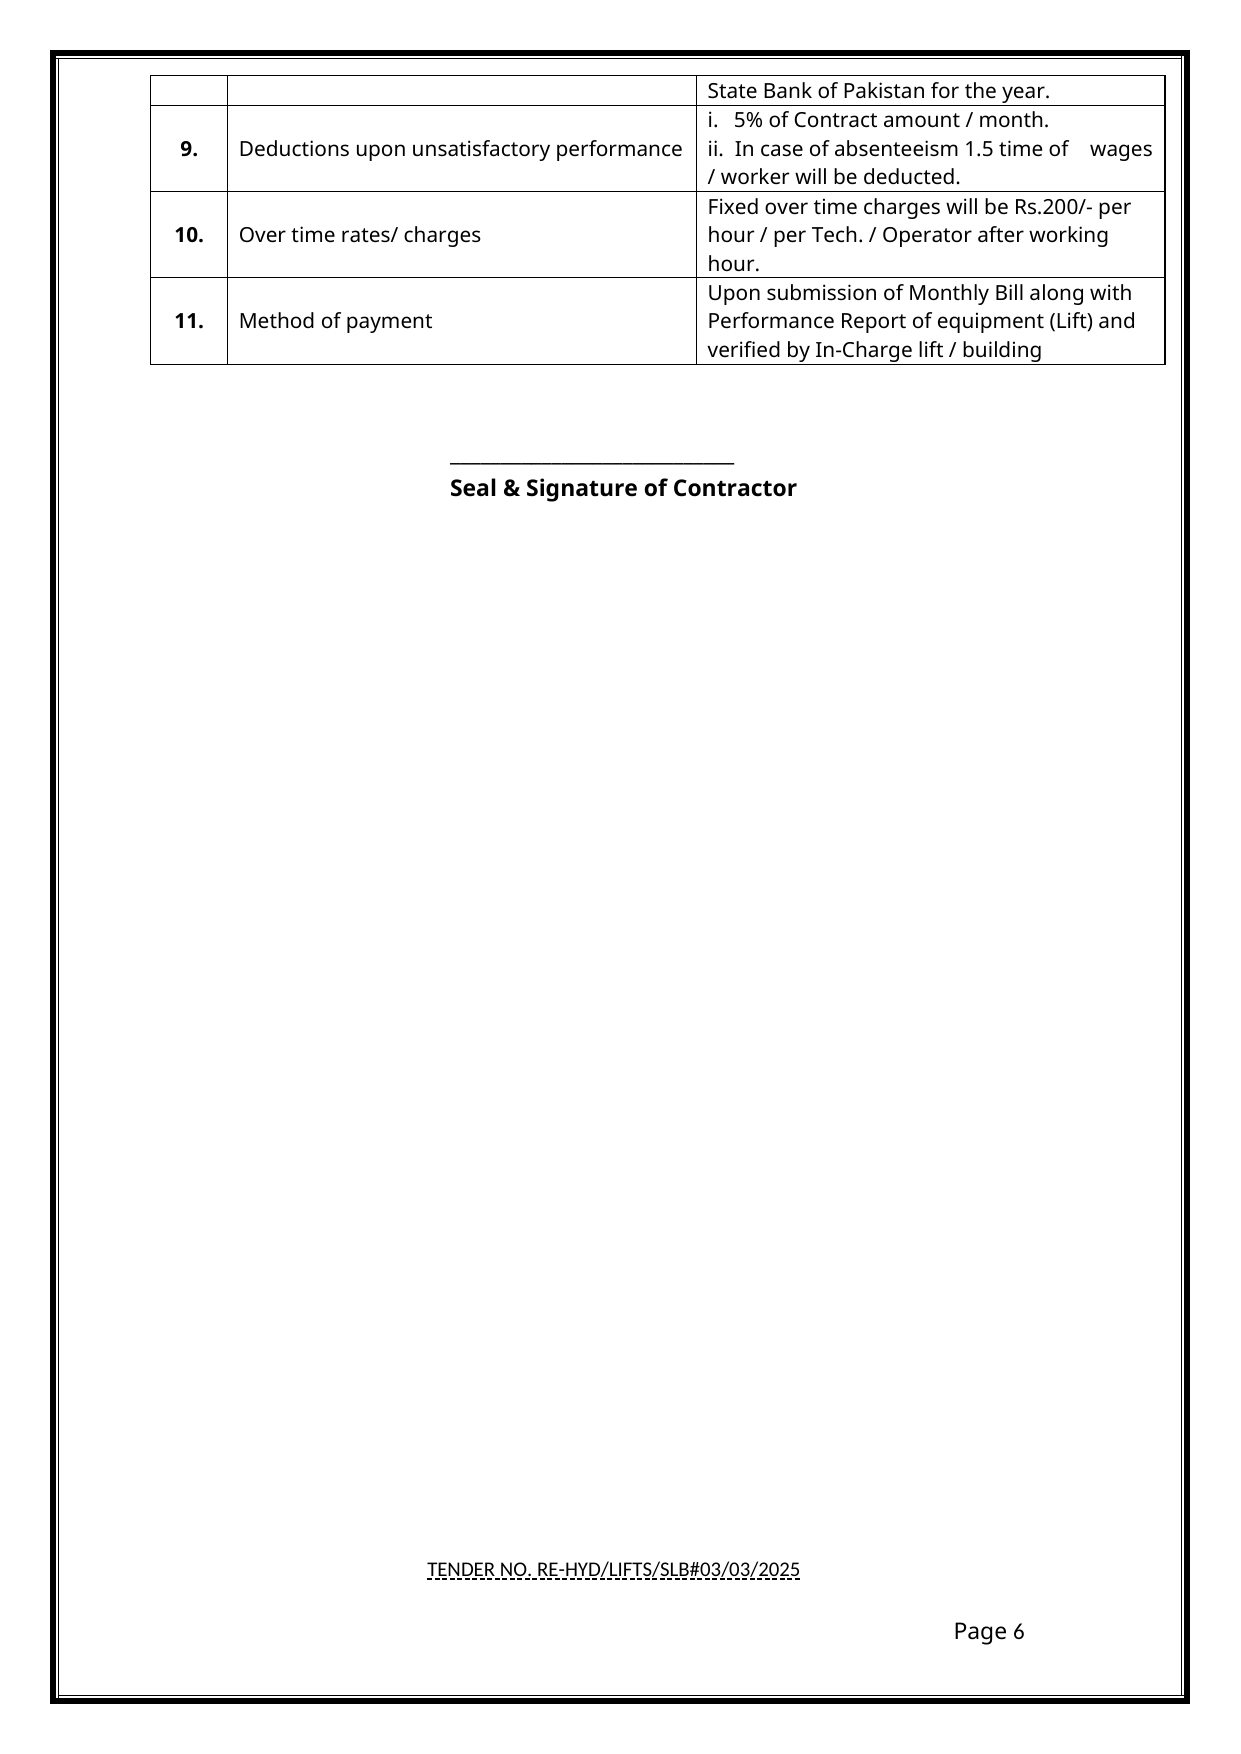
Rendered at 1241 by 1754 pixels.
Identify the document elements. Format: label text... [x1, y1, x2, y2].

table_cell 11. [151, 278, 227, 363]
table_cell 10. [151, 192, 227, 277]
table_cell Fixed over time charges will be Rs.200/- per hour / per Tech. / Operator after working hour. [697, 192, 1164, 277]
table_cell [697, 76, 1164, 104]
table_cell Method of payment [228, 278, 696, 363]
table_cell Deductions upon unsatisfactory performance [228, 106, 696, 191]
text ____________________________ [450, 436, 1153, 468]
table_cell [228, 76, 696, 104]
table_cell 5% of Contract amount / month. ii. In case of absenteeism 1.5 time of wages / worker will be deducted. [697, 106, 1164, 191]
table_cell Upon submission of Monthly Bill along with Performance Report of equipment (Lift) and verified by In-Charge lift / building [697, 278, 1164, 363]
table_cell Over time rates/ charges [228, 192, 696, 277]
table_cell 8. [151, 76, 227, 104]
text Seal & Signature of Contractor [150, 472, 1153, 504]
table_cell 9. [151, 106, 227, 191]
